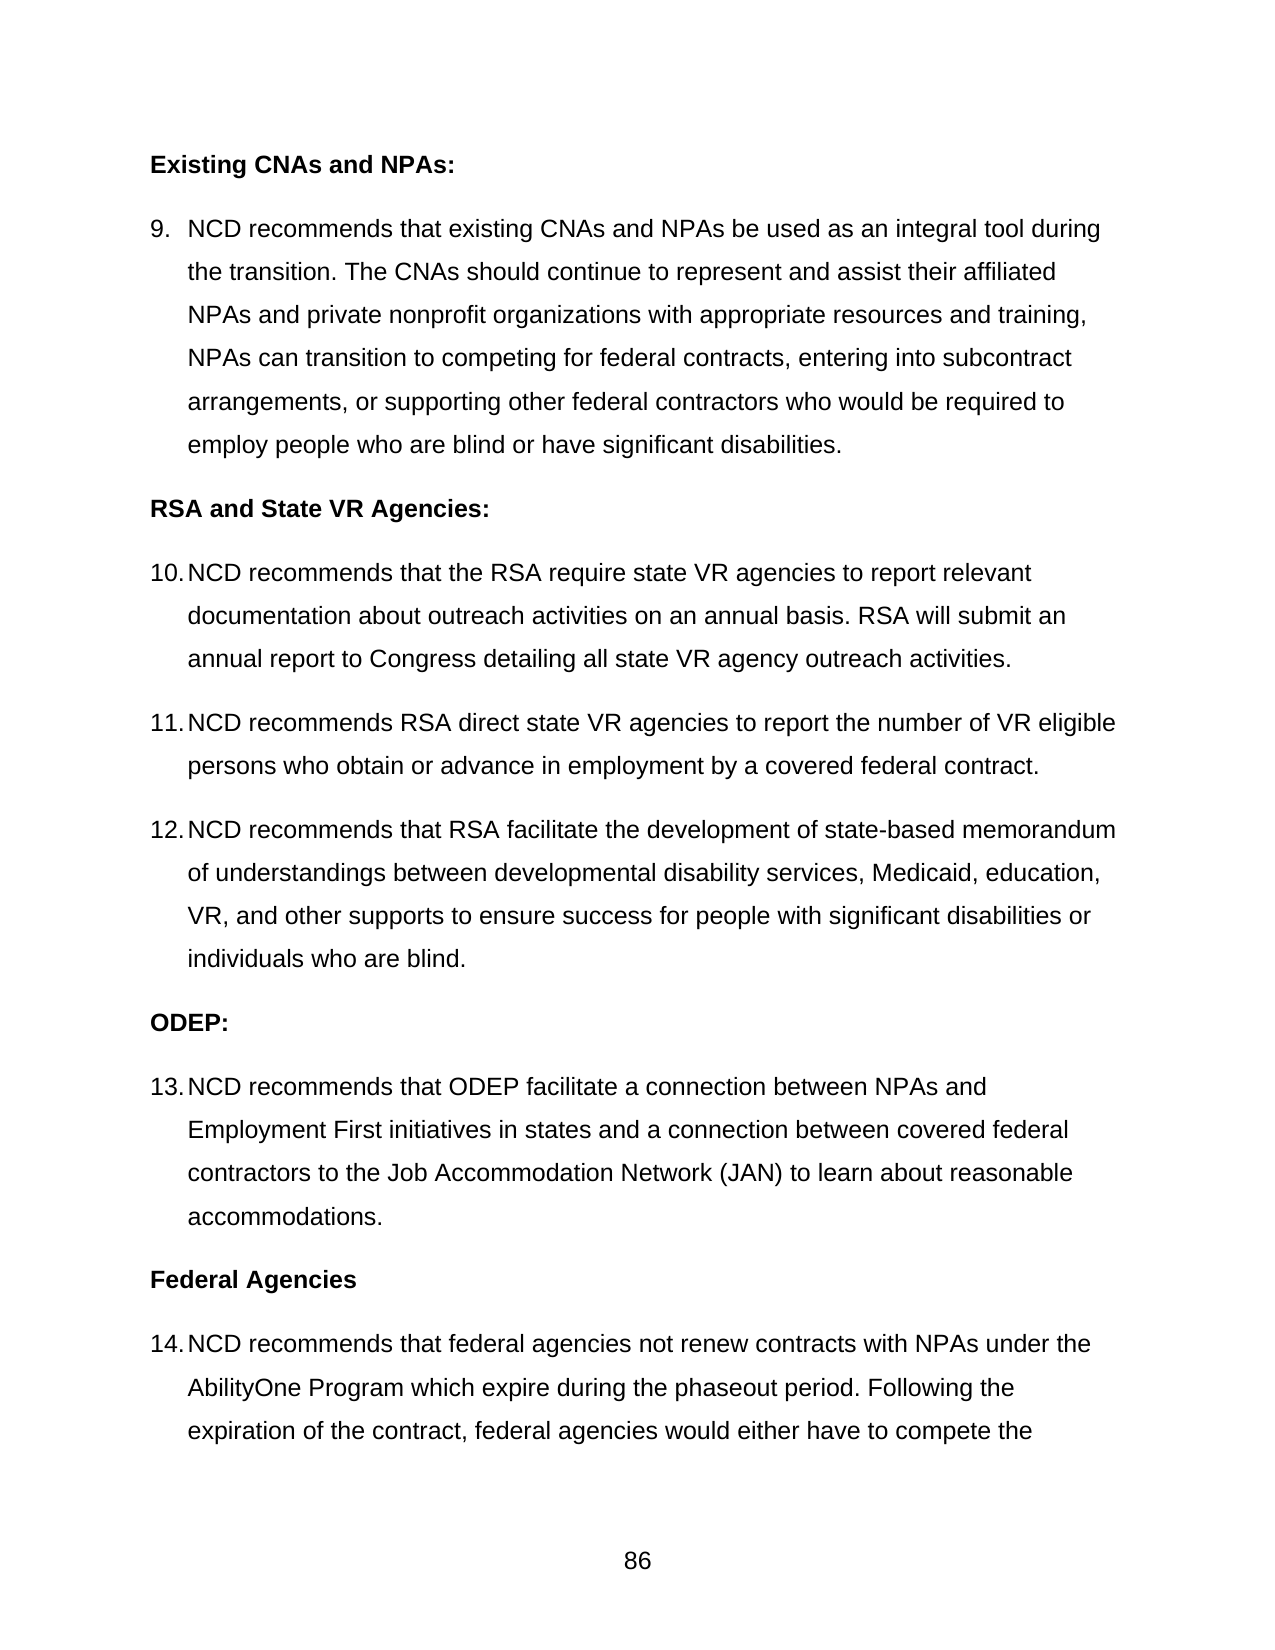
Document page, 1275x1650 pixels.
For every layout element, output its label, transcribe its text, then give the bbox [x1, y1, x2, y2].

text NCD recommends that the RSA require state VR agencies to report relevant documentation about outreach activities on an annual basis. RSA will submit an annual report to Congress detailing all state VR agency outreach activities. [150, 557, 1125, 672]
text RSA and State VR Agencies: [150, 493, 1125, 522]
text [150, 1329, 1125, 1444]
text NCD recommends that RSA facilitate the development of state-based memorandum of understandings between developmental disability services, Medicaid, education, VR, and other supports to ensure success for people with significant disabilities or individuals who are blind. [150, 815, 1125, 973]
text NCD recommends RSA direct state VR agencies to report the number of VR eligible persons who obtain or advance in employment by a covered federal contract. [150, 708, 1125, 779]
text Existing CNAs and NPAs: [150, 150, 1125, 179]
text NCD recommends that ODEP facilitate a connection between NPAs and Employment First initiatives in states and a connection between covered federal contractors to the Job Accommodation Network (JAN) to learn about reasonable accommodations. [150, 1072, 1125, 1230]
text NCD recommends that existing CNAs and NPAs be used as an integral tool during the transition. The CNAs should continue to represent and assist their affiliated NPAs and private nonprofit organizations with appropriate resources and training, NPAs can transition to competing for federal contracts, entering into subcontract arrangements, or supporting other federal contractors who would be required to employ people who are blind or have significant disabilities. [150, 214, 1125, 458]
text ODEP: [150, 1008, 1125, 1037]
text Federal Agencies [150, 1265, 1125, 1294]
